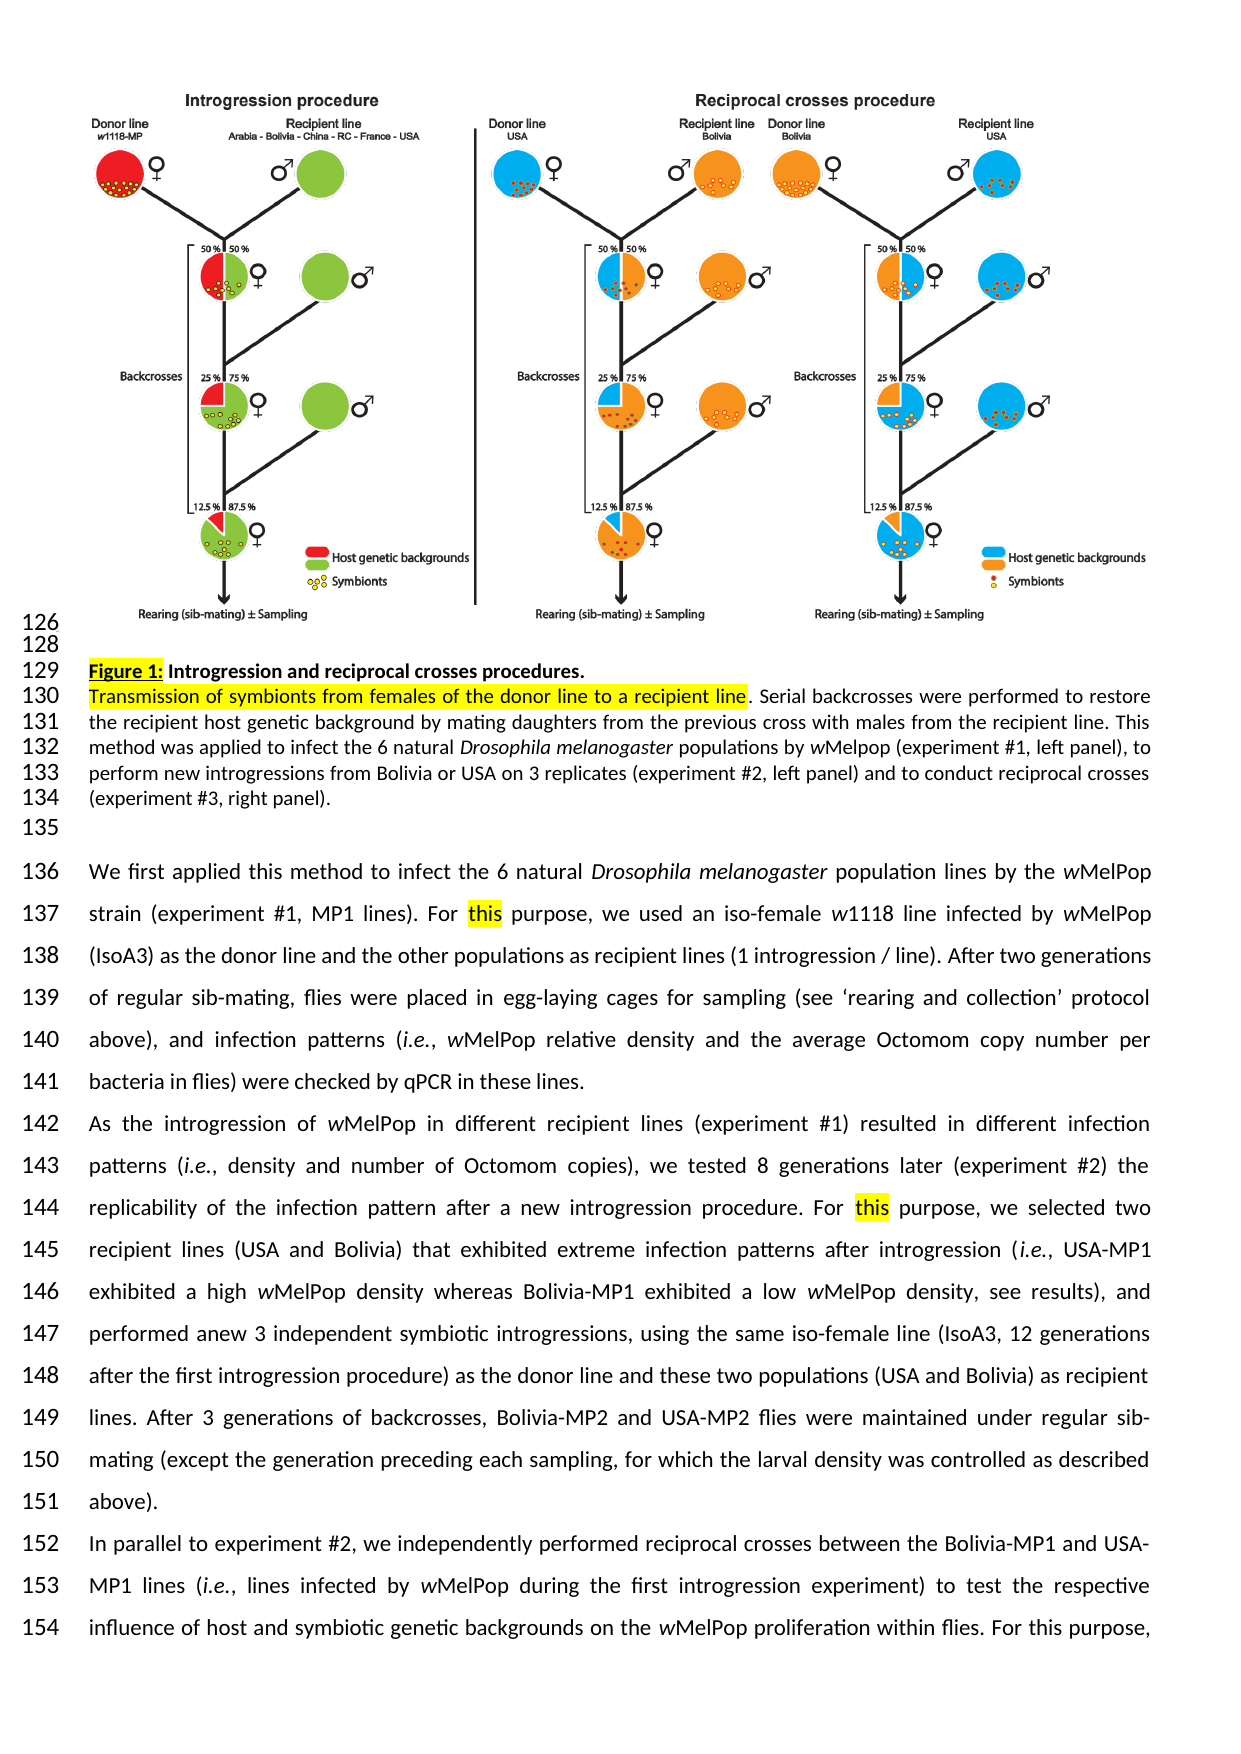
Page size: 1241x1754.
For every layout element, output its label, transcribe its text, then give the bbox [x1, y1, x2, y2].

text We first applied this method to infect the 6 natural Drosophila melanogaster population lines by the wMelPop strain (experiment #1, MP1 lines). For this purpose, we used an iso-female w1118 line infected by wMelPop (IsoA3) as the donor line and the other populations as recipient lines (1 introgression / line). After two generations of regular sib-mating, flies were placed in egg-laying cages for sampling (see ‘rearing and collection’ protocol above), and infection patterns (i.e., wMelPop relative density and the average Octomom copy number per bacteria in flies) were checked by qPCR in these lines. [89, 857, 1152, 1095]
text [89, 1529, 1152, 1641]
text Figure 1: Introgression and reciprocal crosses procedures. [163, 658, 1152, 683]
text As the introgression of wMelPop in different recipient lines (experiment #1) resulted in different infection patterns (i.e., density and number of Octomom copies), we tested 8 generations later (experiment #2) the replicability of the infection pattern after a new introgression procedure. For this purpose, we selected two recipient lines (USA and Bolivia) that exhibited extreme infection patterns after introgression (i.e., USA-MP1 exhibited a high wMelPop density whereas Bolivia-MP1 exhibited a low wMelPop density, see results), and performed anew 3 independent symbiotic introgressions, using the same iso-female line (IsoA3, 12 generations after the first introgression procedure) as the donor line and these two populations (USA and Bolivia) as recipient lines. After 3 generations of backcrosses, Bolivia-MP2 and USA-MP2 flies were maintained under regular sib-mating (except the generation preceding each sampling, for which the larval density was controlled as described above). [89, 1109, 1152, 1515]
text Transmission of symbionts from females of the donor line to a recipient line. Serial backcrosses were performed to restore the recipient host genetic background by mating daughters from the previous cross with males from the recipient line. This method was applied to infect the 6 natural Drosophila melanogaster populations by wMelpop (experiment #1, left panel), to perform new introgressions from Bolivia or USA on 3 replicates (experiment #2, left panel) and to conduct reciprocal crosses (experiment #3, right panel). [89, 683, 1152, 811]
